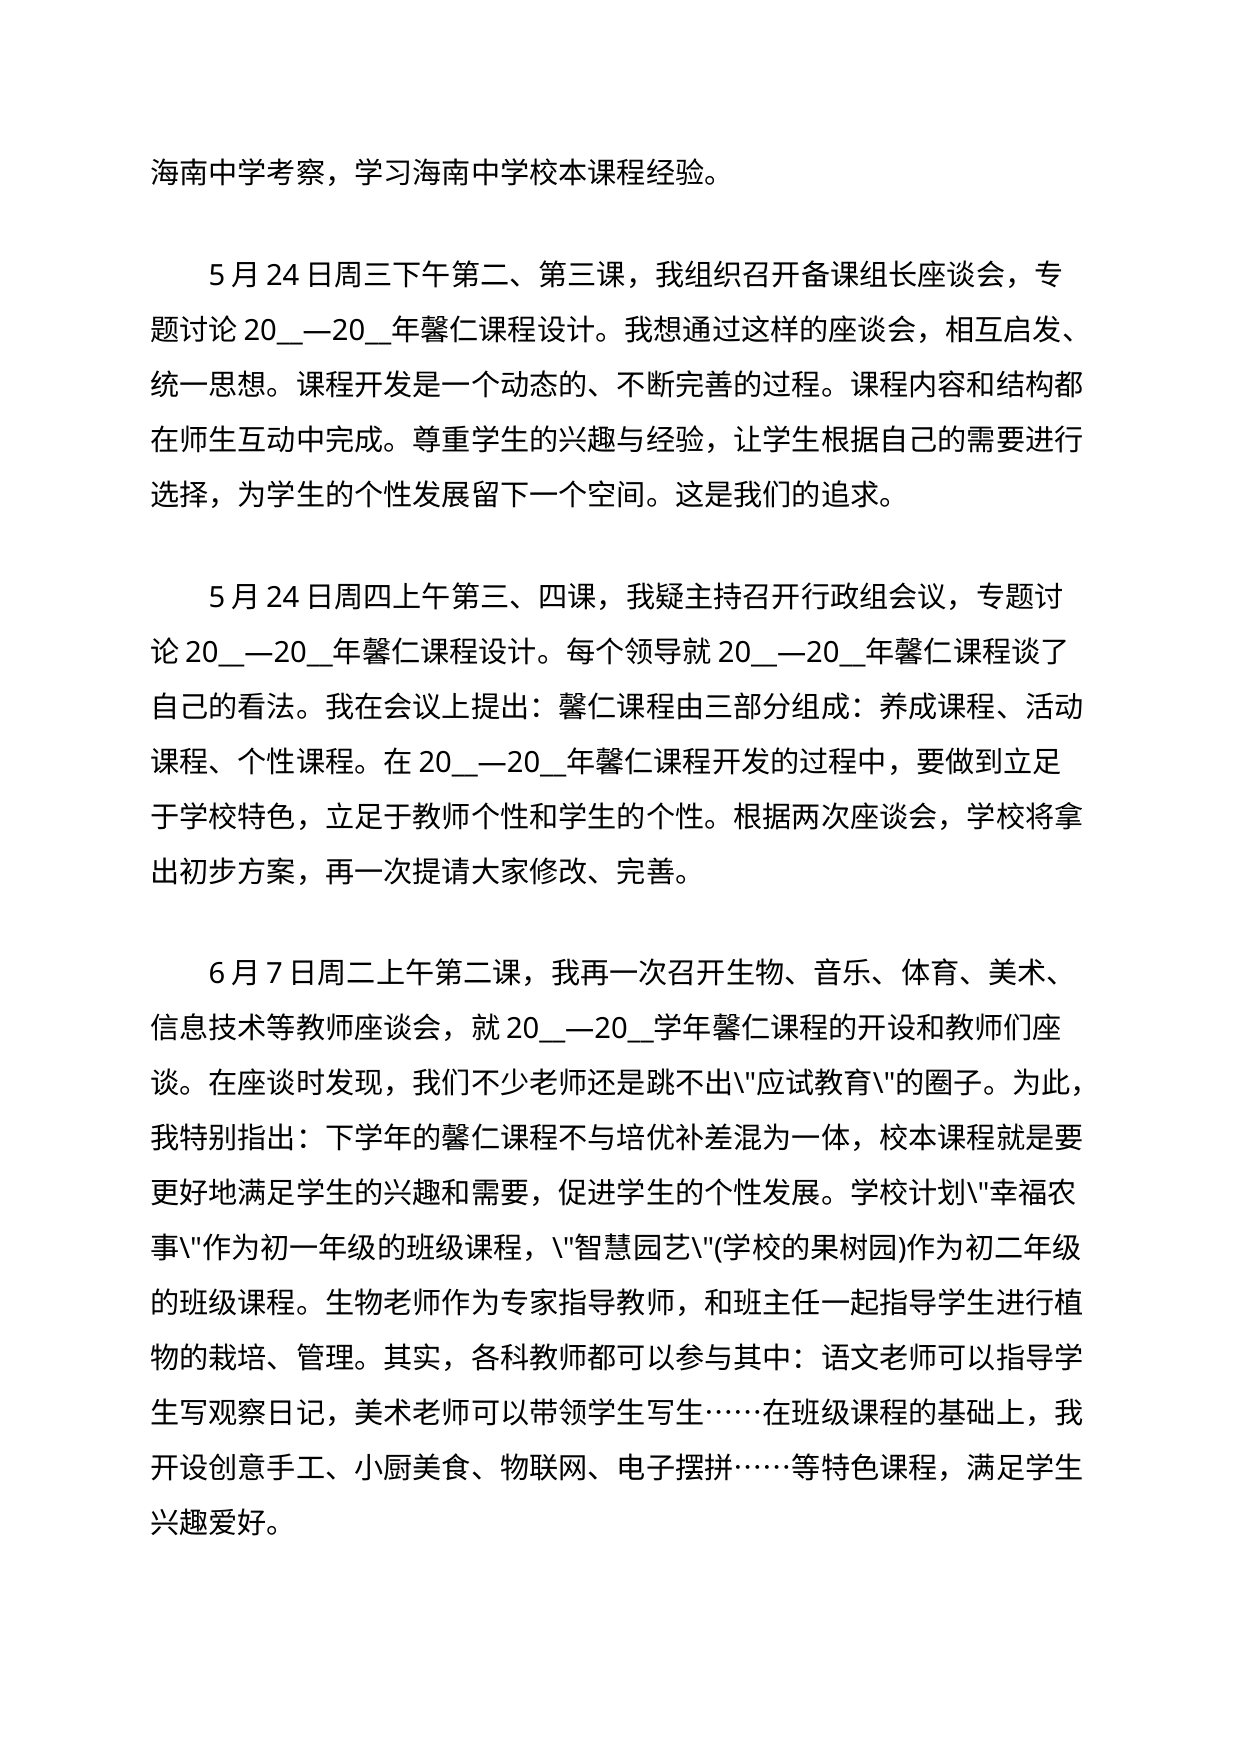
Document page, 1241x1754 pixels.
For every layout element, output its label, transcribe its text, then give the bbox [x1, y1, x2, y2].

text 6月7日周二上午第二课，我再一次召开生物、音乐、体育、美术、信息技术等教师座谈会，就20__―20__学年馨仁课程的开设和教师们座谈。在座谈时发现，我们不少老师还是跳不出\"应试教育\"的圈子。为此，我特别指出：下学年的馨仁课程不与培优补差混为一体，校本课程就是要更好地满足学生的兴趣和需要，促进学生的个性发展。学校计划\"幸福农事\"作为初一年级的班级课程，\"智慧园艺\"(学校的果树园)作为初二年级的班级课程。生物老师作为专家指导教师，和班主任一起指导学生进行植物的栽培、管理。其实，各科教师都可以参与其中：语文老师可以指导学生写观察日记，美术老师可以带领学生写生……在班级课程的基础上，我开设创意手工、小厨美食、物联网、电子摆拼……等特色课程，满足学生兴趣爱好。 [150, 950, 1090, 1542]
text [150, 150, 1090, 192]
text 5月24日周三下午第二、第三课，我组织召开备课组长座谈会，专题讨论20__―20__年馨仁课程设计。我想通过这样的座谈会，相互启发、统一思想。课程开发是一个动态的、不断完善的过程。课程内容和结构都在师生互动中完成。尊重学生的兴趣与经验，让学生根据自己的需要进行选择，为学生的个性发展留下一个空间。这是我们的追求。 [150, 252, 1090, 514]
text 5月24日周四上午第三、四课，我疑主持召开行政组会议，专题讨论20__―20__年馨仁课程设计。每个领导就20__―20__年馨仁课程谈了自己的看法。我在会议上提出：馨仁课程由三部分组成：养成课程、活动课程、个性课程。在20__―20__年馨仁课程开发的过程中，要做到立足于学校特色，立足于教师个性和学生的个性。根据两次座谈会，学校将拿出初步方案，再一次提请大家修改、完善。 [150, 573, 1090, 890]
